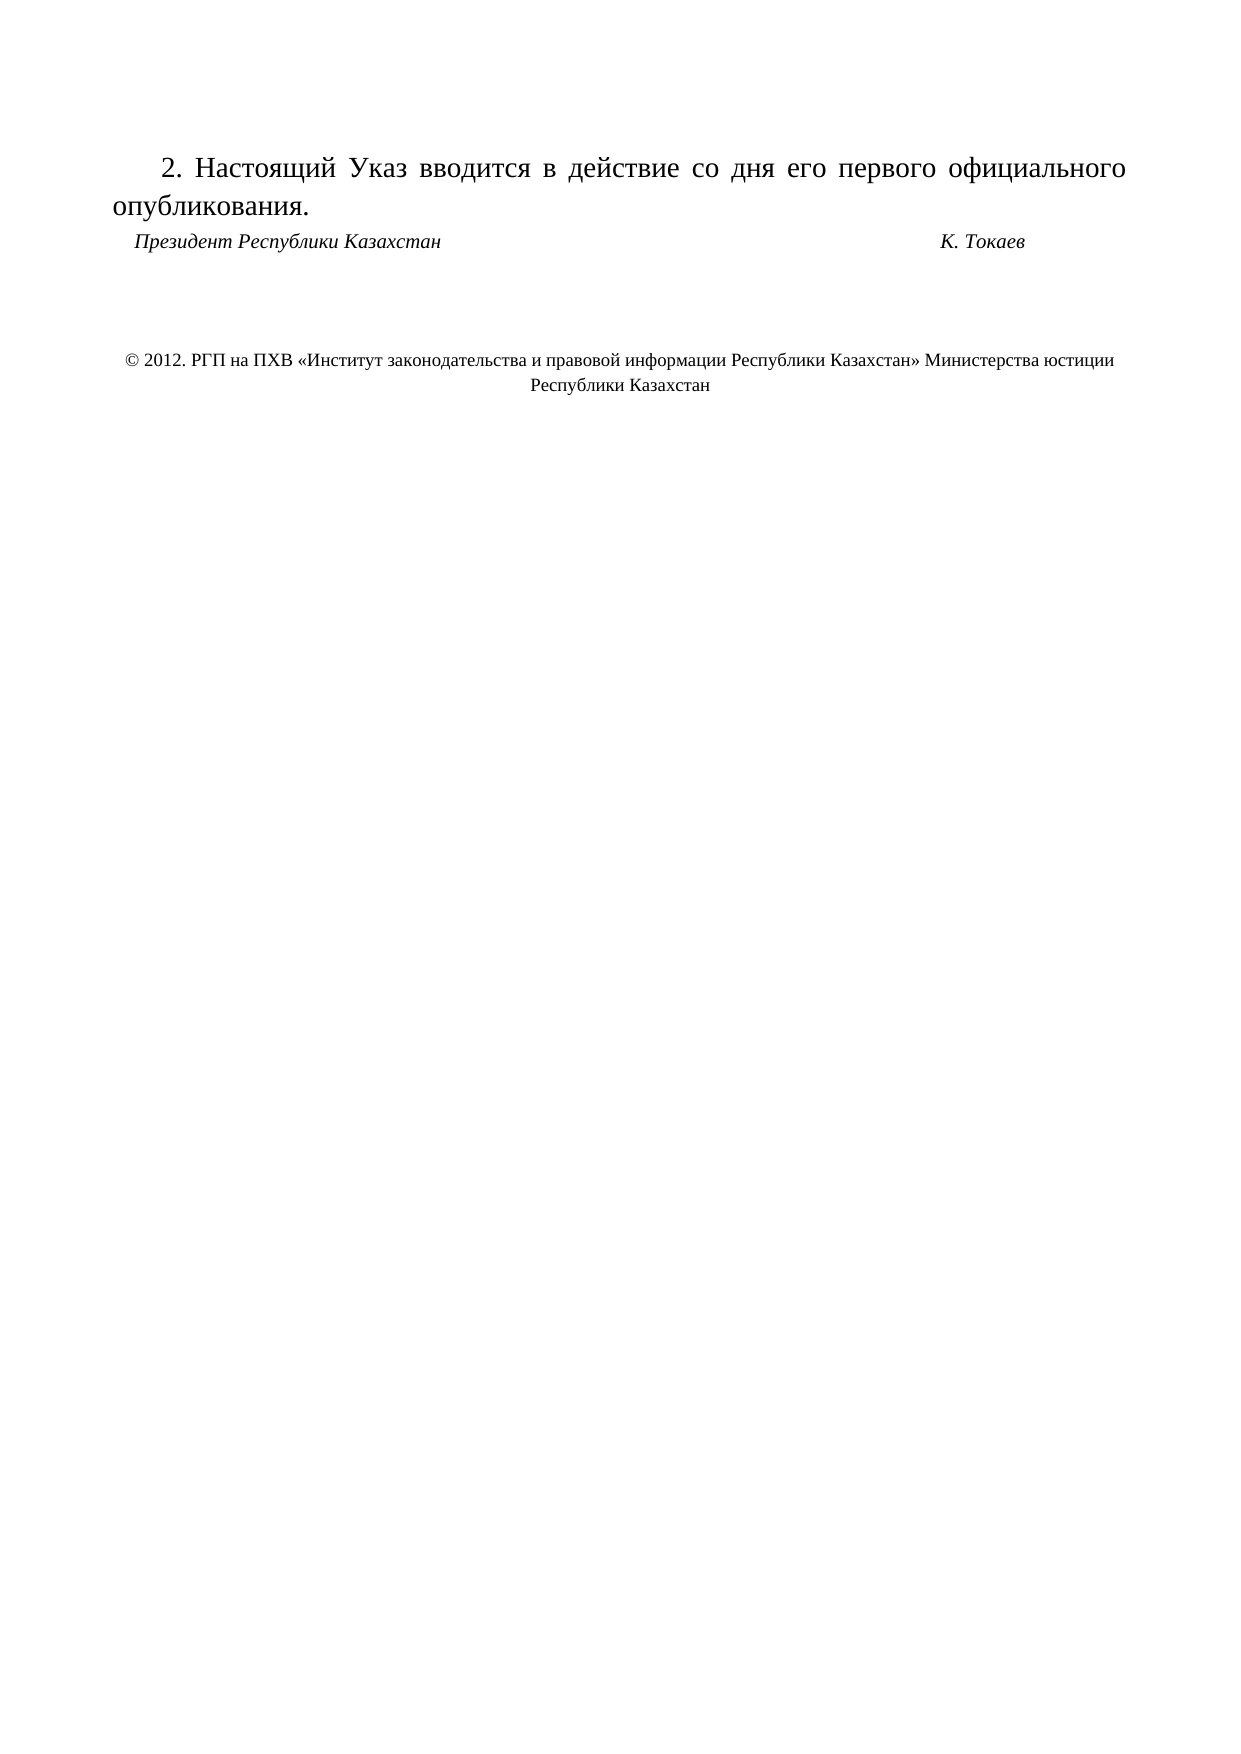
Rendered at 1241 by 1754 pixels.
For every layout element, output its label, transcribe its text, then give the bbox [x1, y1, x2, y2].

text 2. Настоящий Указ вводится в действие со дня его первого официального опубликования. [112, 150, 1128, 222]
table_header К. Токаев [939, 227, 1240, 258]
text © 2012. РГП на ПХВ «Институт законодательства и правовой информации Республики Казахстан» Министерства юстиции Республики Казахстан [112, 349, 1128, 395]
table_header Президент Республики Казахстан [101, 227, 939, 258]
